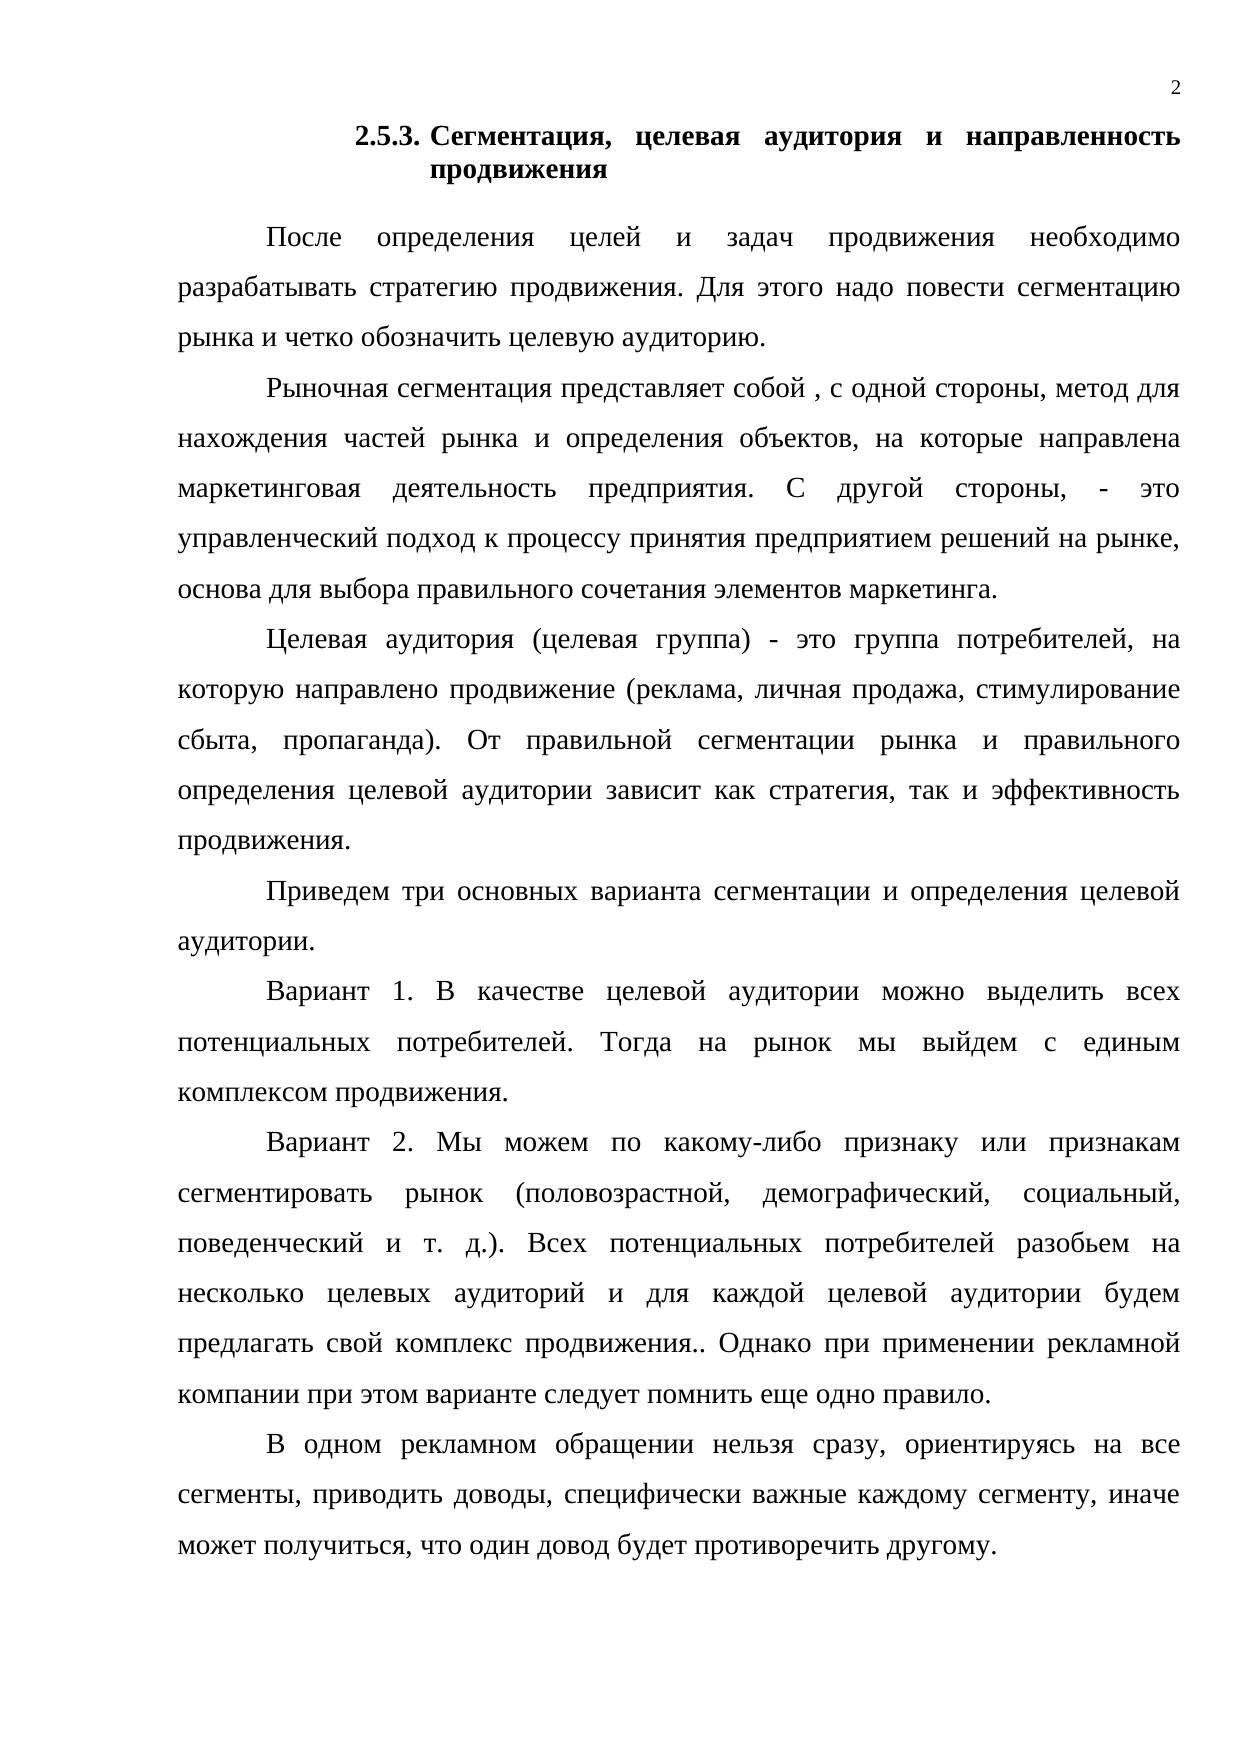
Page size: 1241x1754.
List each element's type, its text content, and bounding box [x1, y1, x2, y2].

text Сегментация, целевая аудитория и направленность продвижения [354, 118, 1181, 185]
text После определения целей и задач продвижения необходимо разрабатывать стратегию продвижения. Для этого надо повести сегментацию рынка и четко обозначить целевую аудиторию. [177, 219, 1181, 353]
text Вариант 1. В качестве целевой аудитории можно выделить всех потенциальных потребителей. Тогда на рынок мы выйдем с единым комплексом продвижения. [177, 973, 1181, 1108]
text Приведем три основных варианта сегментации и определения целевой аудитории. [177, 873, 1181, 957]
text Вариант 2. Мы можем по какому-либо признаку или признакам сегментировать рынок (половозрастной, демографический, социальный, поведенческий и т. д.). Всех потенциальных потребителей разобьем на несколько целевых аудиторий и для каждой целевой аудитории будем предлагать свой комплекс продвижения.. Однако при применении рекламной компании при этом варианте следует помнить еще одно правило. [177, 1124, 1181, 1409]
text Целевая аудитория (целевая группа) - это группа потребителей, на которую направлено продвижение (реклама, личная продажа, стимулирование сбыта, пропаганда). От правильной сегментации рынка и правильного определения целевой аудитории зависит как стратегия, так и эффективность продвижения. [177, 621, 1181, 856]
text Рыночная сегментация представляет собой , с одной стороны, метод для нахождения частей рынка и определения объектов, на которые направлена маркетинговая деятельность предприятия. С другой стороны, - это управленческий подход к процессу принятия предприятием решений на рынке, основа для выбора правильного сочетания элементов маркетинга. [177, 370, 1181, 604]
text В одном рекламном обращении нельзя сразу, ориентируясь на все сегменты, приводить доводы, специфически важные каждому сегменту, иначе может получиться, что один довод будет противоречить другому. [177, 1426, 1181, 1560]
